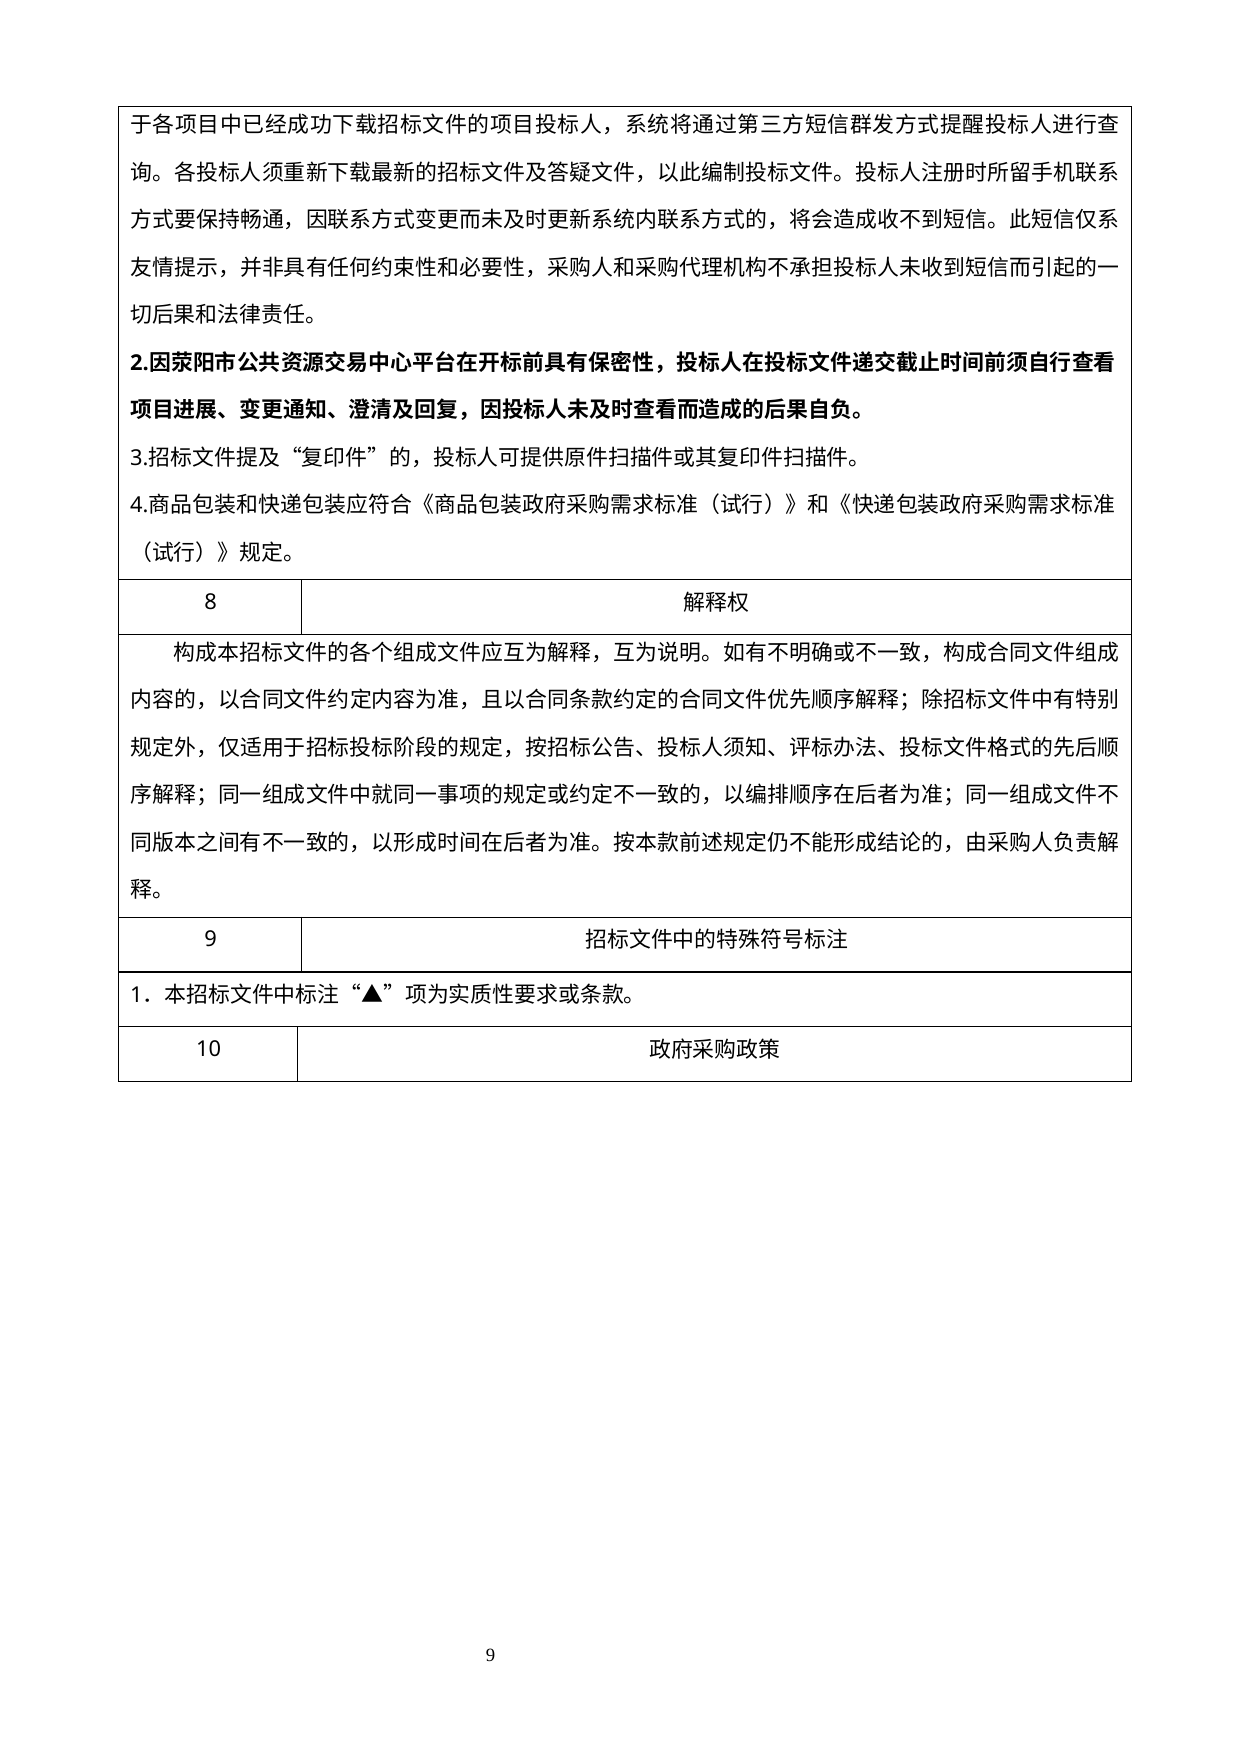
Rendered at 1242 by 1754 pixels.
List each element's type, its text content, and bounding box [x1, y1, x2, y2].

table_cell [119, 107, 1131, 579]
table_cell 8 [119, 580, 301, 634]
table_cell 1．本招标文件中标注“▲”项为实质性要求或条款。 [119, 973, 1131, 1026]
table_cell 10 [119, 1027, 297, 1081]
table_cell 政府采购政策 [298, 1027, 1131, 1081]
table_cell 招标文件中的特殊符号标注 [302, 918, 1131, 971]
table_cell 9 [119, 918, 301, 971]
table_cell 构成本招标文件的各个组成文件应互为解释，互为说明。如有不明确或不一致，构成合同文件组成内容的，以合同文件约定内容为准，且以合同条款约定的合同文件优先顺序解释；除招标文件中有特别规定外，仅适用于招标投标阶段的规定，按招标公告、投标人须知、评标办法、投标文件格式的先后顺序解释；同一组成文件中就同一事项的规定或约定不一致的，以编排顺序在后者为准；同一组成文件不同版本之间有不一致的，以形成时间在后者为准。按本款前述规定仍不能形成结论的，由采购人负责解释。 [119, 635, 1131, 917]
table_cell 解释权 [302, 580, 1131, 634]
